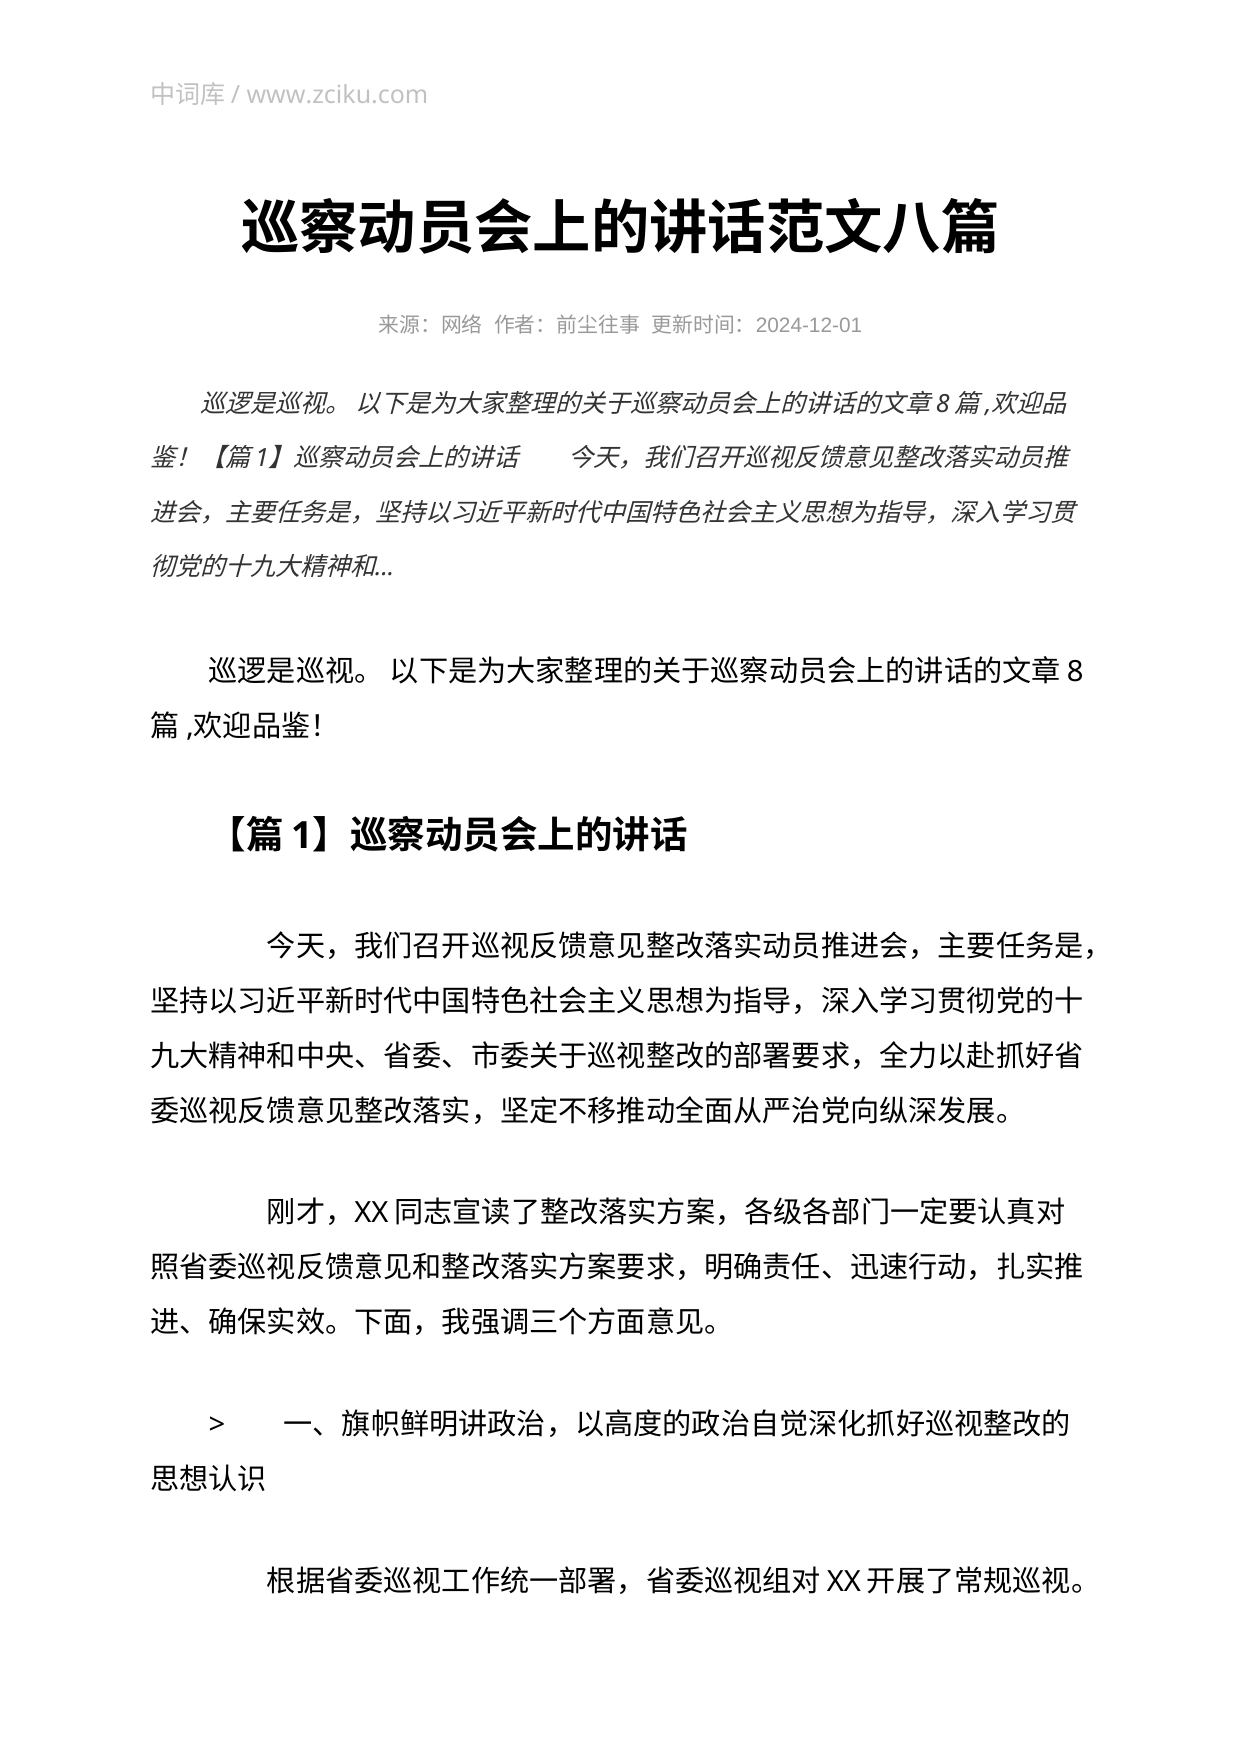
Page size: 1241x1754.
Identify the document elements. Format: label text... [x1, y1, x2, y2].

text 今天，我们召开巡视反馈意见整改落实动员推进会，主要任务是，坚持以习近平新时代中国特色社会主义思想为指导，深入学习贯彻党的十九大精神和中央、省委、市委关于巡视整改的部署要求，全力以赴抓好省委巡视反馈意见整改落实，坚定不移推动全面从严治党向纵深发展。 [150, 922, 1090, 1129]
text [150, 1557, 1090, 1600]
text 巡逻是巡视。 以下是为大家整理的关于巡察动员会上的讲话的文章8篇 ,欢迎品鉴！ [150, 648, 1090, 745]
text > 一、旗帜鲜明讲政治，以高度的政治自觉深化抓好巡视整改的思想认识 [150, 1401, 1090, 1498]
text 刚才，XX同志宣读了整改落实方案，各级各部门一定要认真对照省委巡视反馈意见和整改落实方案要求，明确责任、迅速行动，扎实推进、确保实效。下面，我强调三个方面意见。 [150, 1189, 1090, 1341]
text 巡逻是巡视。 以下是为大家整理的关于巡察动员会上的讲话的文章8篇 ,欢迎品鉴！【篇1】巡察动员会上的讲话 今天，我们召开巡视反馈意见整改落实动员推进会，主要任务是，坚持以习近平新时代中国特色社会主义思想为指导，深入学习贯彻党的十九大精神和... [150, 383, 1090, 583]
text 来源：网络 作者：前尘往事 更新时间：2024-12-01 [150, 313, 1090, 337]
text 【篇1】巡察动员会上的讲话 [150, 805, 1090, 859]
subtitle 巡察动员会上的讲话范文八篇 [150, 181, 1090, 266]
